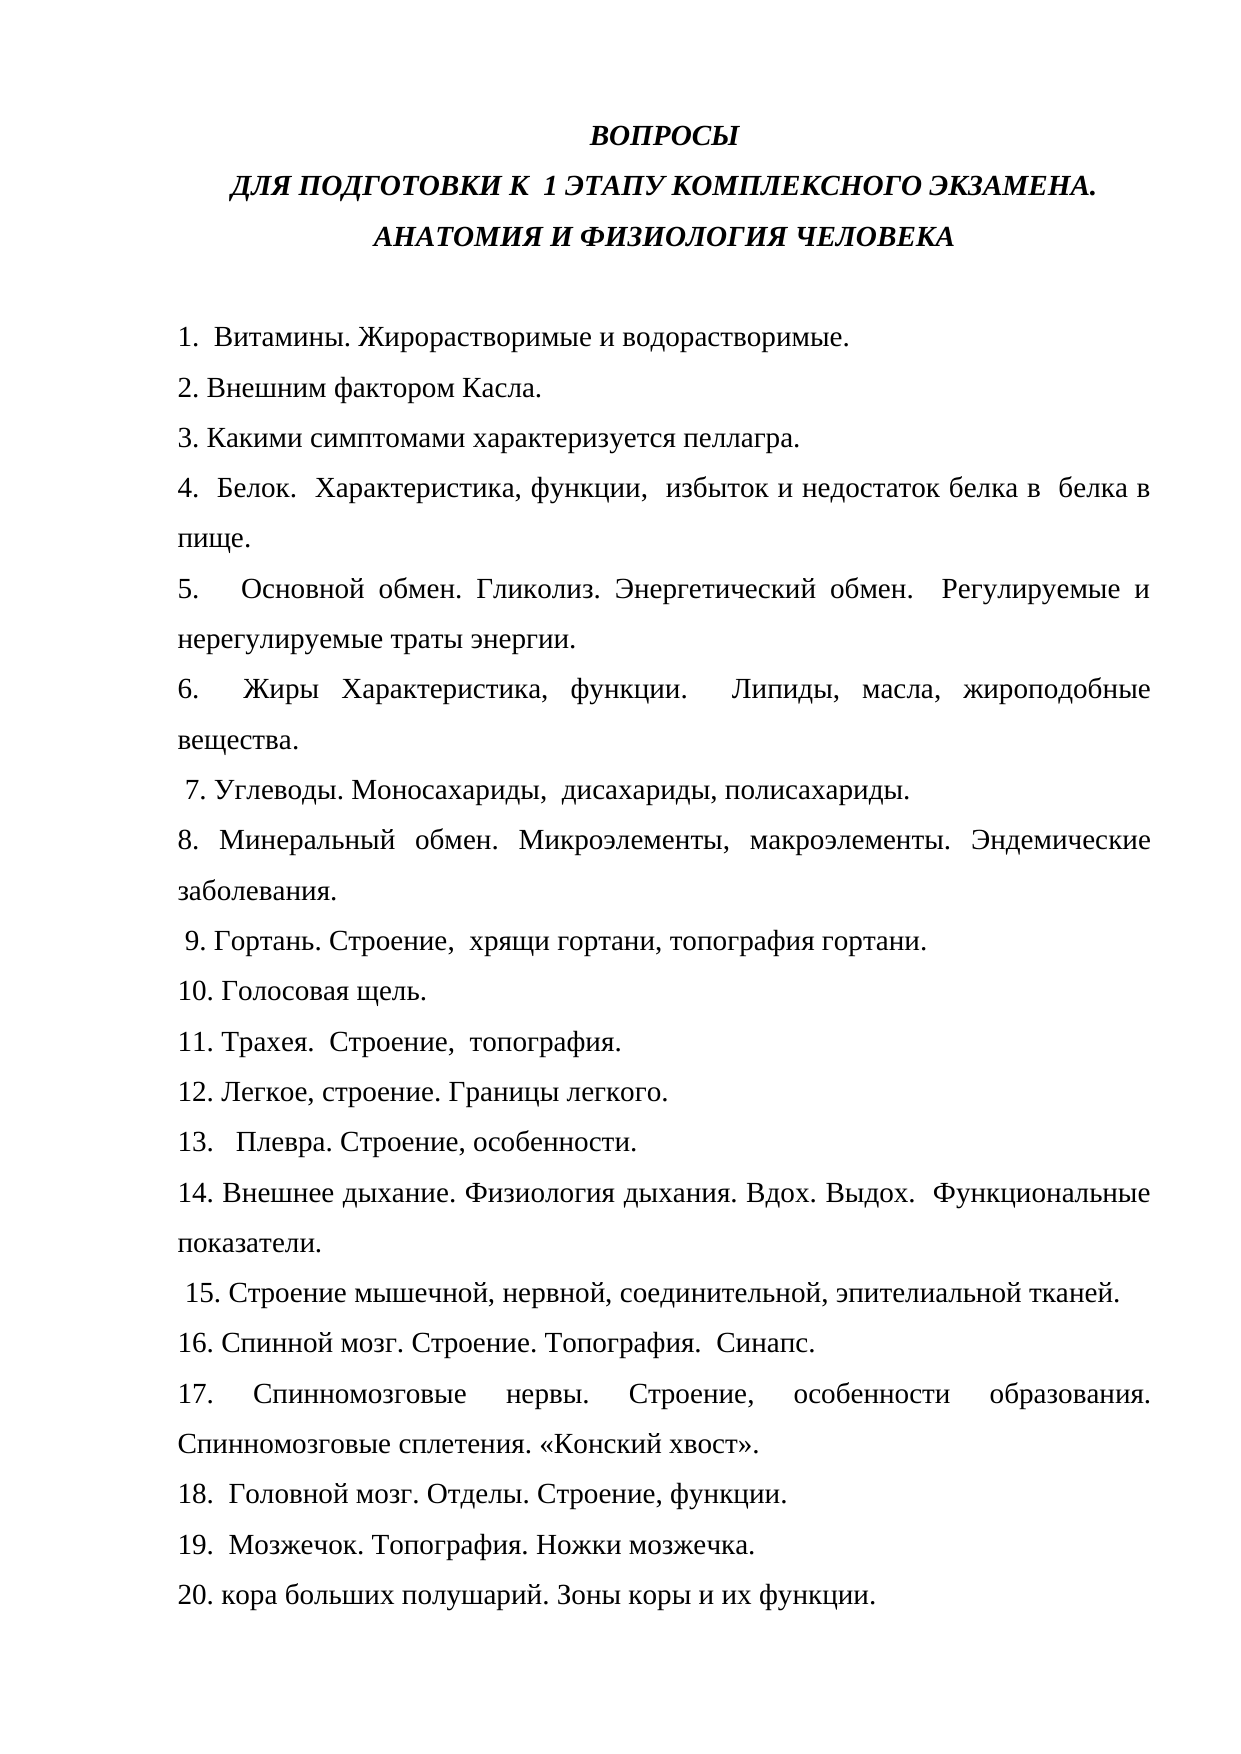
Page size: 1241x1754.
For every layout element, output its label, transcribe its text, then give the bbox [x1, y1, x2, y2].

text 3. Какими симптомами характеризуется пеллагра. [177, 420, 1152, 453]
text 5. Основной обмен. Гликолиз. Энергетический обмен. Регулируемые и нерегулируемые траты энергии. [177, 571, 1152, 655]
text ВОПРОСЫ [177, 118, 1152, 152]
text 10. Голосовая щель. [177, 973, 1152, 1007]
text 14. Внешнее дыхание. Физиология дыхания. Вдох. Выдох. Функциональные показатели. [177, 1175, 1152, 1258]
text 18. Головной мозг. Отделы. Строение, функции. [177, 1477, 1152, 1510]
text ДЛЯ ПОДГОТОВКИ К 1 ЭТАПУ КОМПЛЕКСНОГО ЭКЗАМЕНА. АНАТОМИЯ И ФИЗИОЛОГИЯ ЧЕЛОВЕКА [177, 168, 1152, 252]
text 8. Минеральный обмен. Микроэлементы, макроэлементы. Эндемические заболевания. [177, 822, 1152, 906]
text 2. Внешним фактором Касла. [177, 370, 1152, 403]
text 1. Витамины. Жирорастворимые и водорастворимые. [177, 319, 1152, 353]
text 13. Плевра. Строение, особенности. [177, 1124, 1152, 1158]
text 6. Жиры Характеристика, функции. Липиды, масла, жироподобные вещества. [177, 672, 1152, 755]
text 11. Трахея. Строение, топография. [177, 1024, 1152, 1057]
text 9. Гортань. Строение, хрящи гортани, топография гортани. [177, 923, 1152, 957]
text 7. Углеводы. Моносахариды, дисахариды, полисахариды. [177, 772, 1152, 806]
text 15. Строение мышечной, нервной, соединительной, эпителиальной тканей. [177, 1275, 1152, 1309]
text 17. Спинномозговые нервы. Строение, особенности образования. Спинномозговые сплетения. «Конский хвост». [177, 1376, 1152, 1460]
text 16. Спинной мозг. Строение. Топография. Синапс. [177, 1326, 1152, 1359]
text 19. Мозжечок. Топография. Ножки мозжечка. [177, 1527, 1152, 1560]
text 20. кора больших полушарий. Зоны коры и их функции. [177, 1577, 1152, 1611]
text 4. Белок. Характеристика, функции, избыток и недостаток белка в белка в пище. [177, 470, 1152, 554]
text 12. Легкое, строение. Границы легкого. [177, 1074, 1152, 1108]
